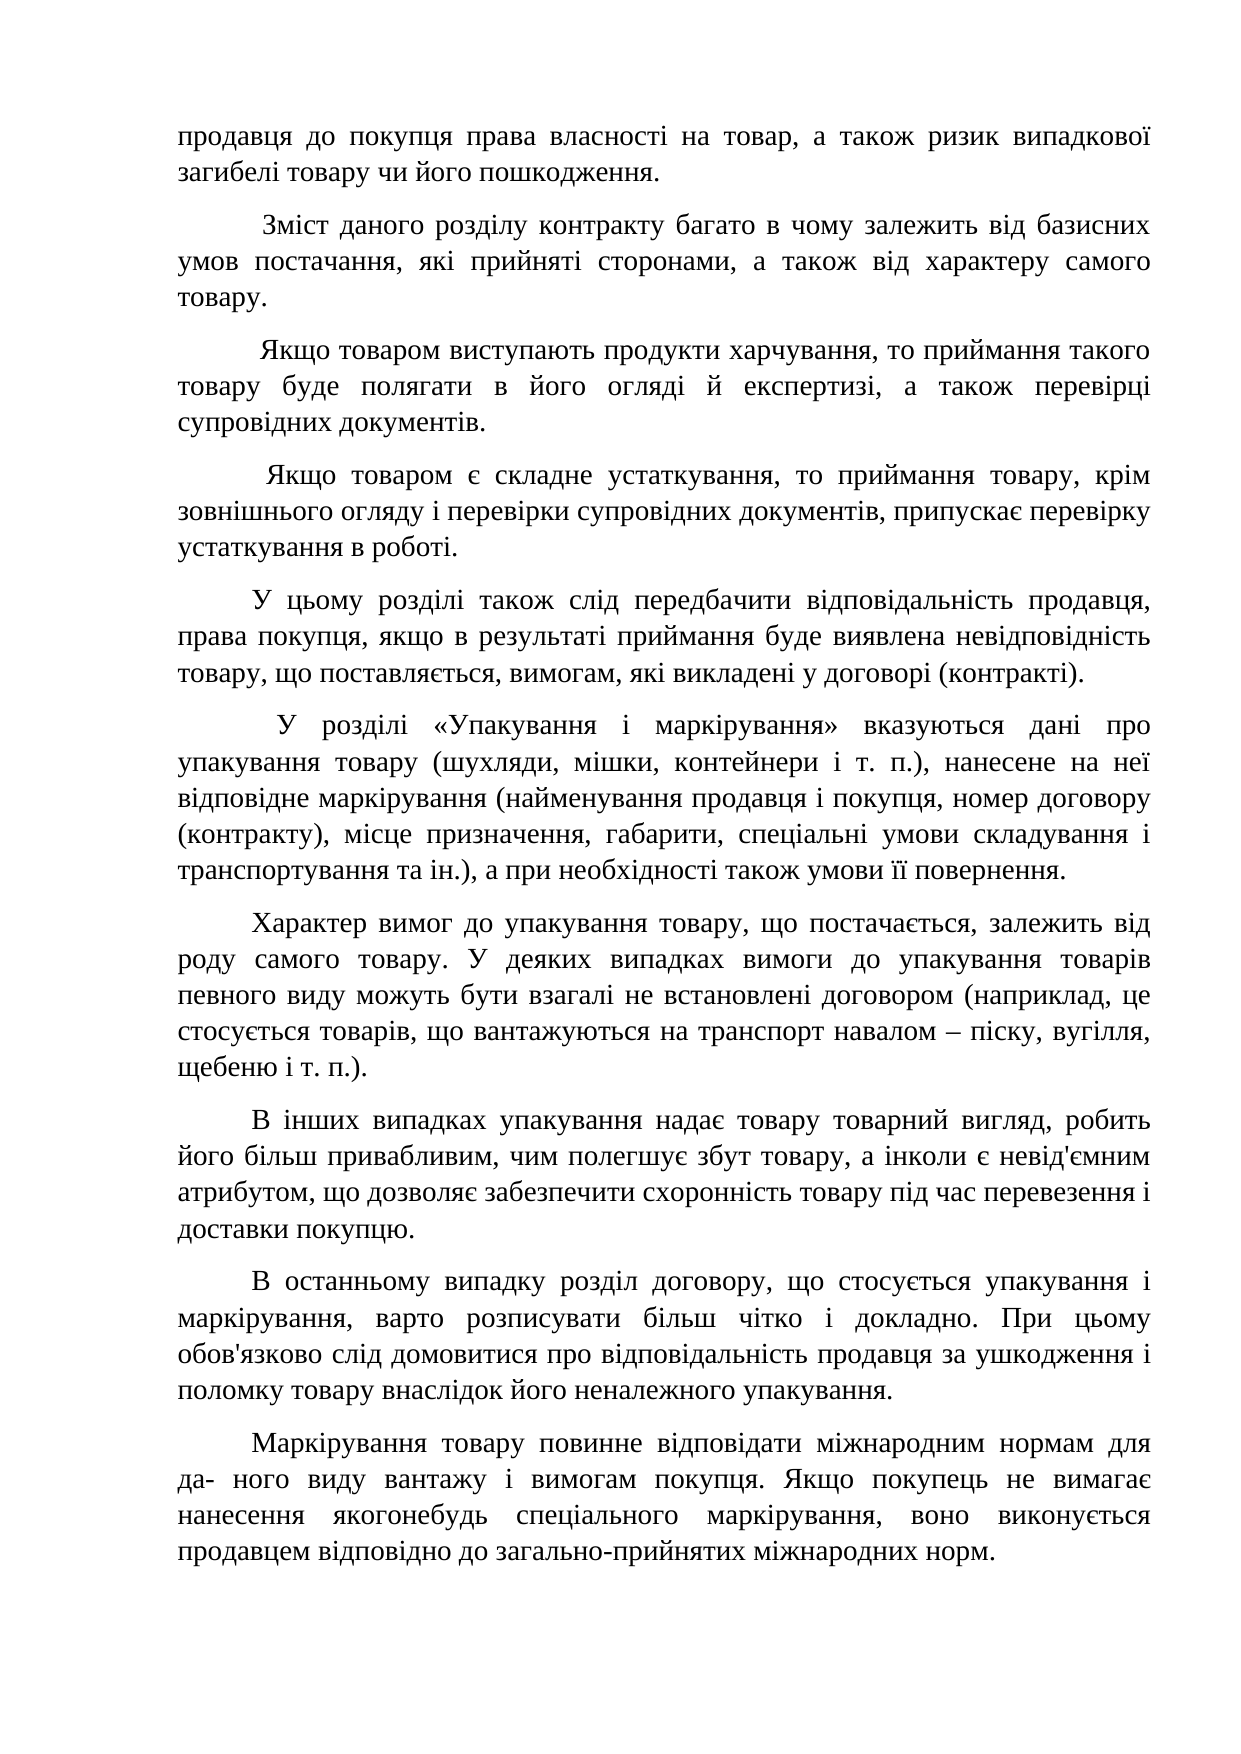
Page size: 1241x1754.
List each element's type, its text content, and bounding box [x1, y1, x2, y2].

text Зміст даного розділу контракту багато в чому залежить від базисних умов постачання, які прийняті сторонами, а також від характеру самого товару. [177, 207, 1152, 313]
text Якщо товаром є складне устаткування, то приймання товару, крім зовнішнього огляду і перевірки супровідних документів, припускає перевірку устаткування в роботі. [177, 457, 1152, 563]
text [177, 118, 1152, 188]
text Якщо товаром виступають продукти харчування, то приймання такого товару буде полягати в його огляді й експертизі, а також перевірці супровідних документів. [177, 332, 1152, 438]
text Характер вимог до упакування товару, що постачається, залежить від роду самого товару. У деяких випадках вимоги до упакування товарів певного виду можуть бути взагалі не встановлені договором (наприклад, це стосується товарів, що вантажуються на транспорт навалом – піску, вугілля, щебеню і т. п.). [177, 905, 1152, 1083]
text В інших випадках упакування надає товару товарний вигляд, робить його більш привабливим, чим полегшує збут товару, а інколи є невід'ємним атрибутом, що дозволяє забезпечити схоронність товару під час перевезення і доставки покупцю. [177, 1102, 1152, 1244]
text Маркірування товару повинне відповідати міжнародним нормам для да- ного виду вантажу і вимогам покупця. Якщо покупець не вимагає нанесення якогонебудь спеціального маркірування, воно виконується продавцем відповідно до загально-прийнятих міжнародних норм. [177, 1425, 1152, 1567]
text В останньому випадку розділ договору, що стосується упакування і маркірування, варто розписувати більш чітко і докладно. При цьому обов'язково слід домовитися про відповідальність продавця за ушкодження і поломку товару внаслідок його неналежного упакування. [177, 1263, 1152, 1406]
text У розділі «Упакування і маркірування» вказуються дані про упакування товару (шухляди, мішки, контейнери і т. п.), нанесене на неї відповідне маркірування (найменування продавця і покупця, номер договору (контракту), місце призначення, габарити, спеціальні умови складування і транспортування та ін.), а при необхідності також умови її повернення. [177, 707, 1152, 886]
text У цьому розділі також слід передбачити відповідальність продавця, права покупця, якщо в результаті приймання буде виявлена невідповідність товару, що поставляється, вимогам, які викладені у договорі (контракті). [177, 582, 1152, 688]
